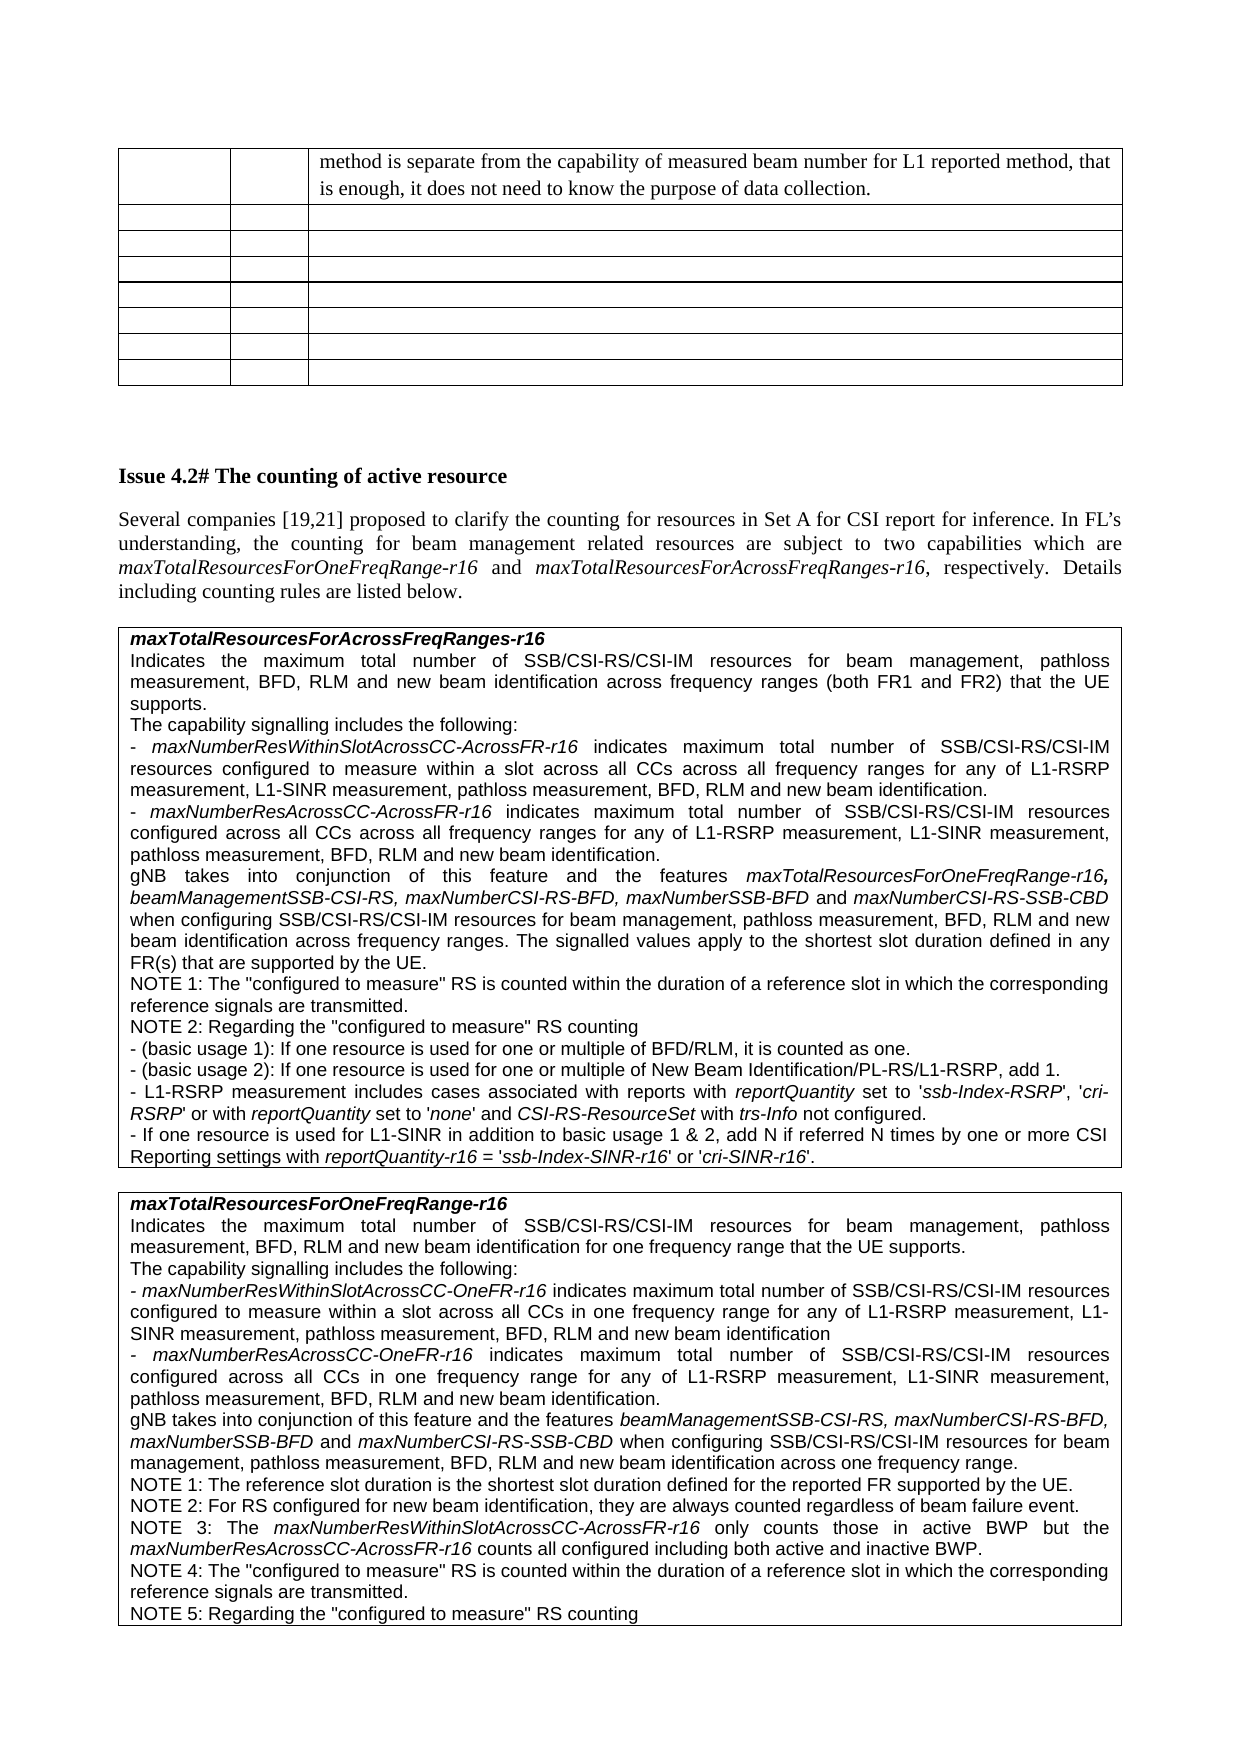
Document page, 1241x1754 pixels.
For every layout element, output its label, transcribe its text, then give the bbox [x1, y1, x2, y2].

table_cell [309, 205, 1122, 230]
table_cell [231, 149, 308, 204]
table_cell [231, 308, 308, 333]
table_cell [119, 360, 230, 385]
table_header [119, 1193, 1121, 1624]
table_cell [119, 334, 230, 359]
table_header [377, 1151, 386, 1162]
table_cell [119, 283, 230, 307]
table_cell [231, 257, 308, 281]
text Several companies [19,21] proposed to clarify the counting for resources in Set A for CSI report for inference. In FL’s understanding, the counting for beam management related resources are subject to two capabilities which are maxTotalResourcesForOneFreqRange-r16 and maxTotalResourcesForAcrossFreqRanges-r16, respectively. Details including counting rules are listed below. [118, 507, 1122, 603]
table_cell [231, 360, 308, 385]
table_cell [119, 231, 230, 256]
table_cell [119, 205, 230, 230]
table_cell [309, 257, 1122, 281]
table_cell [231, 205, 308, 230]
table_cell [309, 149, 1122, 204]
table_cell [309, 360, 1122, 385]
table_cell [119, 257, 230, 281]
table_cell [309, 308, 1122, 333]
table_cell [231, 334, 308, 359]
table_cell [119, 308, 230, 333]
subtitle Issue 4.2# The counting of active resource [118, 463, 1122, 488]
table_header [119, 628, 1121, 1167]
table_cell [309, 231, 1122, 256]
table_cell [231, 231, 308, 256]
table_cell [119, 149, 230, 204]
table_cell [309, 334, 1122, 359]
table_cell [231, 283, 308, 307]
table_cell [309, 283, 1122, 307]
